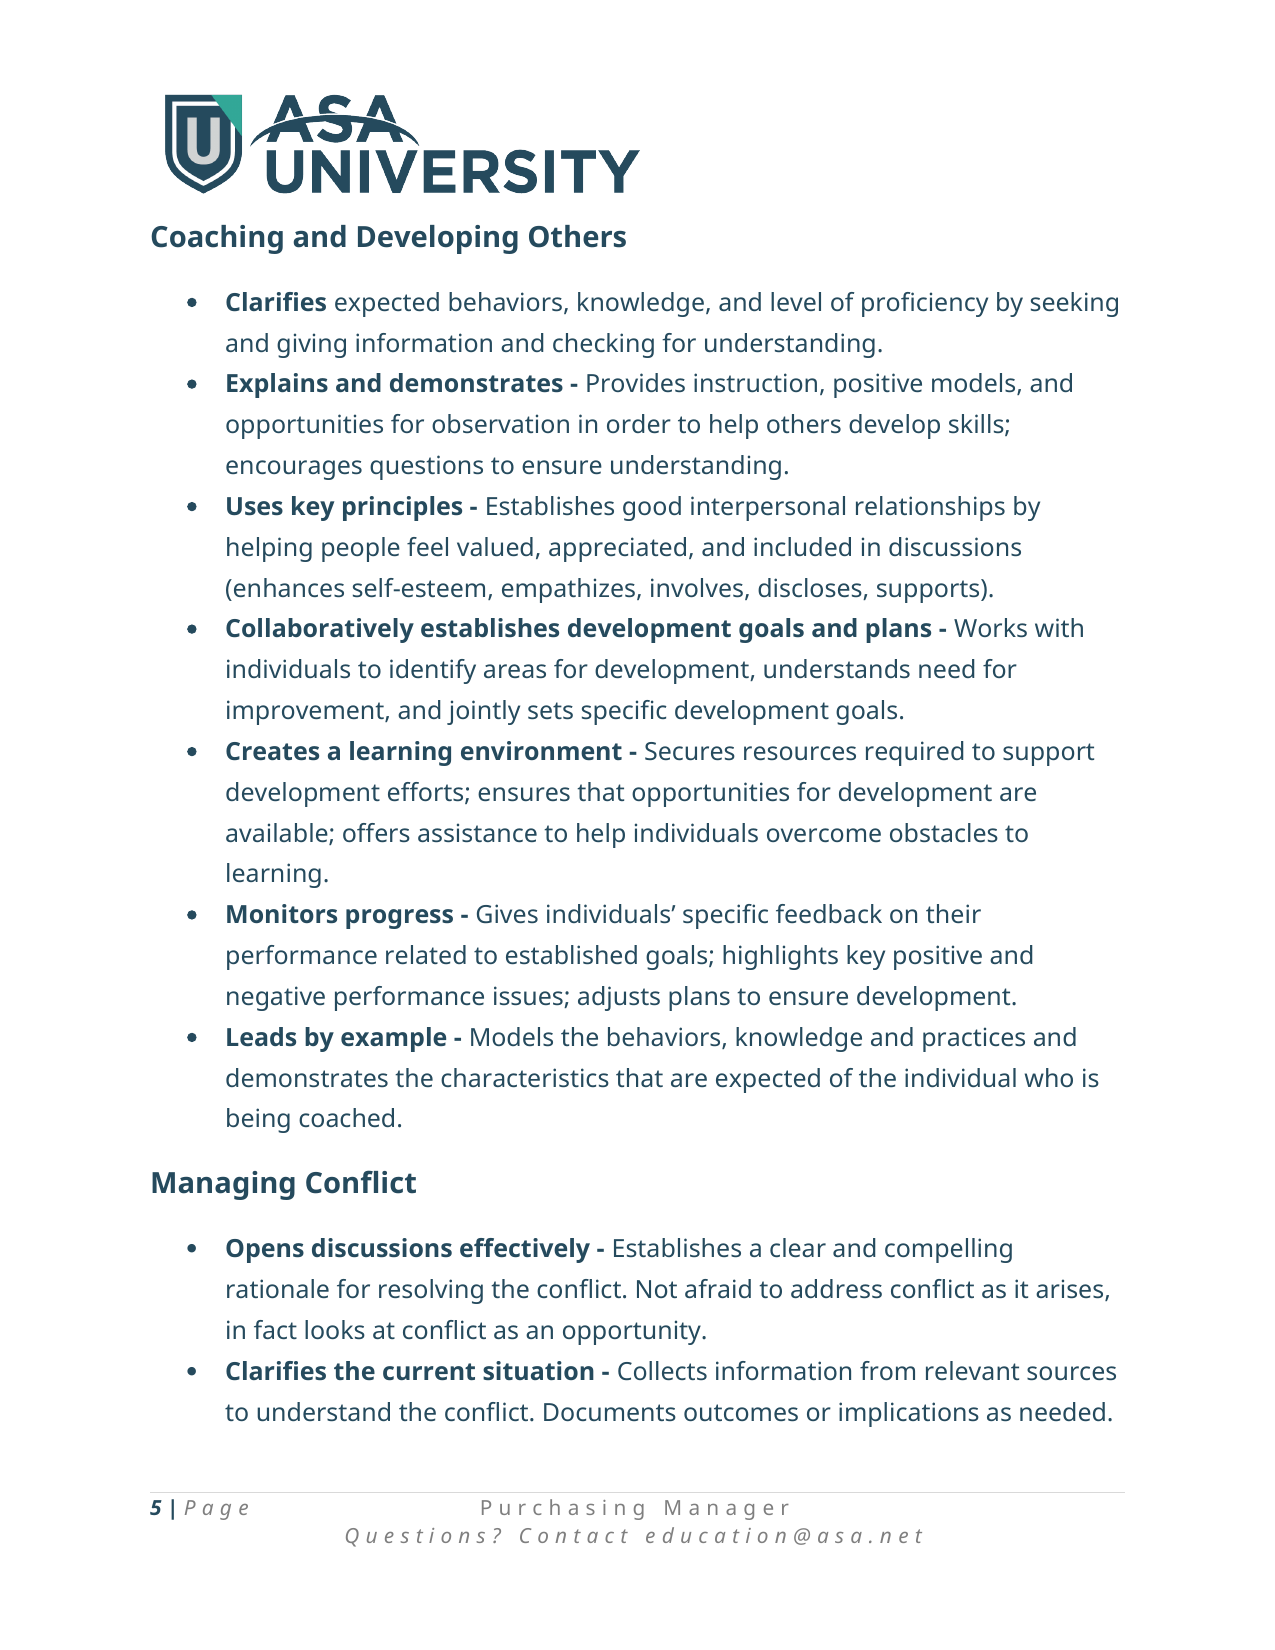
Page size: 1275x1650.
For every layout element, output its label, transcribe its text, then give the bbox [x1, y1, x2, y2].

picture [150, 75, 645, 216]
list Monitors progress - Gives individuals’ specific feedback on their performance related to established goals; highlights key positive and negative performance issues; adjusts plans to ensure development. [187, 897, 1125, 1013]
text Coaching and Developing Others [150, 216, 1125, 256]
list Clarifies the current situation - Collects information from relevant sources to understand the conflict. Documents outcomes or implications as needed. [187, 1354, 1125, 1428]
list Opens discussions effectively - Establishes a clear and compelling rationale for resolving the conflict. Not afraid to address conflict as it arises, in fact looks at conflict as an opportunity. [187, 1231, 1125, 1347]
list Creates a learning environment - Secures resources required to support development efforts; ensures that opportunities for development are available; offers assistance to help individuals overcome obstacles to learning. [187, 733, 1125, 890]
text Managing Conflict [150, 1163, 1125, 1202]
list Clarifies expected behaviors, knowledge, and level of proficiency by seeking and giving information and checking for understanding. [187, 284, 1125, 359]
list Uses key principles - Establishes good interpersonal relationships by helping people feel valued, appreciated, and included in discussions (enhances self-esteem, empathizes, involves, discloses, supports). [187, 488, 1125, 604]
list Leads by example - Models the behaviors, knowledge and practices and demonstrates the characteristics that are expected of the individual who is being coached. [187, 1019, 1125, 1135]
list Collaboratively establishes development goals and plans - Works with individuals to identify areas for development, understands need for improvement, and jointly sets specific development goals. [187, 611, 1125, 727]
list Explains and demonstrates - Provides instruction, positive models, and opportunities for observation in order to help others develop skills; encourages questions to ensure understanding. [187, 366, 1125, 482]
